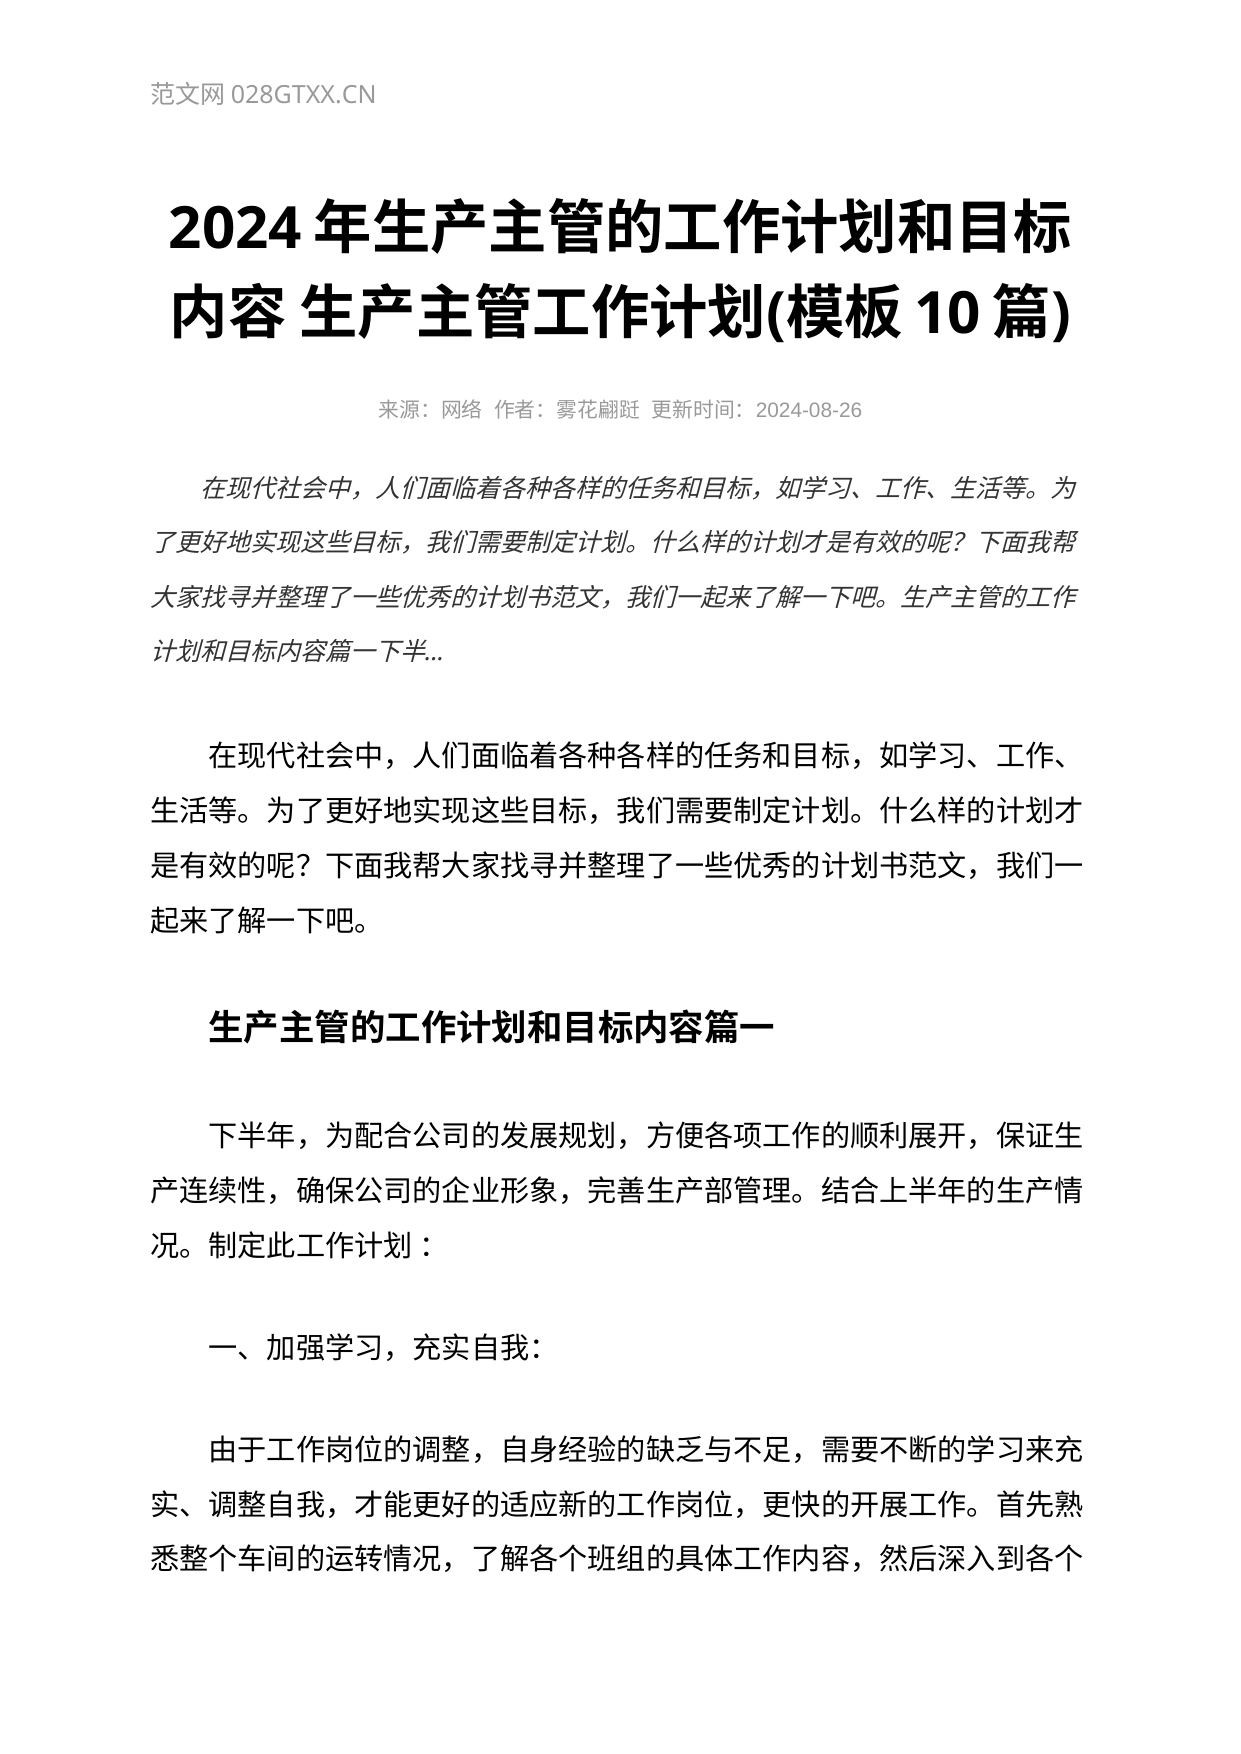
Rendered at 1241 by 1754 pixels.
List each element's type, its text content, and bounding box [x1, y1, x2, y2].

text 下半年，为配合公司的发展规划，方便各项工作的顺利展开，保证生产连续性，确保公司的企业形象，完善生产部管理。结合上半年的生产情况。制定此工作计划 ： [150, 1113, 1090, 1265]
text 在现代社会中，人们面临着各种各样的任务和目标，如学习、工作、生活等。为了更好地实现这些目标，我们需要制定计划。什么样的计划才是有效的呢？下面我帮大家找寻并整理了一些优秀的计划书范文，我们一起来了解一下吧。 [150, 733, 1090, 940]
text 一、加强学习，充实自我： [150, 1324, 1090, 1367]
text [150, 1426, 1090, 1578]
subtitle 2024年生产主管的工作计划和目标内容 生产主管工作计划(模板10篇) [150, 181, 1090, 351]
text 在现代社会中，人们面临着各种各样的任务和目标，如学习、工作、生活等。为了更好地实现这些目标，我们需要制定计划。什么样的计划才是有效的呢？下面我帮大家找寻并整理了一些优秀的计划书范文，我们一起来了解一下吧。生产主管的工作计划和目标内容篇一下半... [150, 468, 1090, 668]
text 生产主管的工作计划和目标内容篇一 [150, 999, 1090, 1051]
text 来源：网络 作者：雾花翩跹 更新时间：2024-08-26 [150, 398, 1090, 422]
